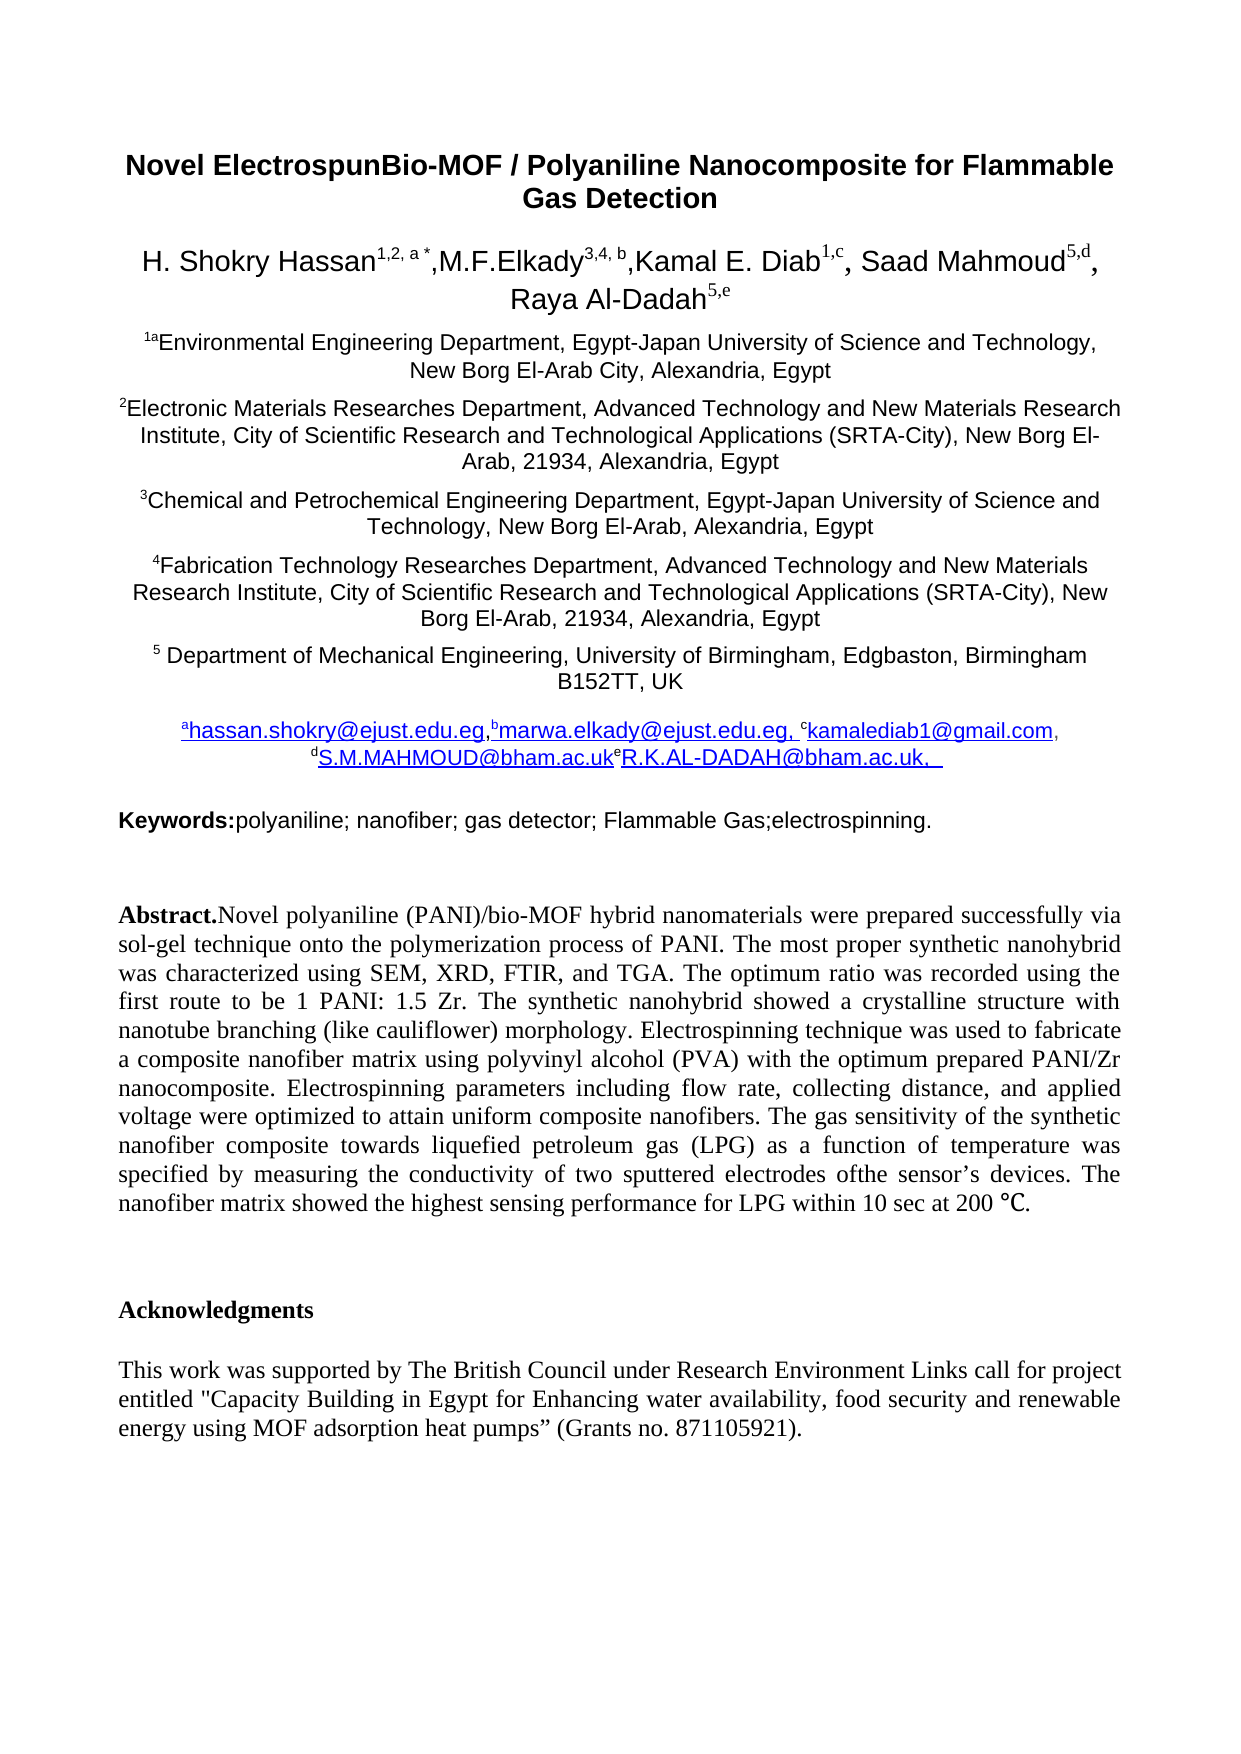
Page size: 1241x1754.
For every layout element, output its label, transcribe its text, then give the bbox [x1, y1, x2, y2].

text H. Shokry Hassan1,2, a *,M.F.Elkady3,4, b,Kamal E. Diab1,c, Saad Mahmoud5,d, Raya Al-Dadah5,e [118, 240, 1122, 316]
text 2Electronic Materials Researches Department, Advanced Technology and New Materials Research Institute, City of Scientific Research and Technological Applications (SRTA-City), New Borg El-Arab, 21934, Alexandria, Egypt [118, 395, 1122, 474]
text 1aEnvironmental Engineering Department, Egypt-Japan University of Science and Technology, New Borg El‑Arab City, Alexandria, Egypt [118, 329, 1122, 383]
text 3Chemical and Petrochemical Engineering Department, Egypt-Japan University of Science and Technology, New Borg El-Arab, Alexandria, Egypt [118, 487, 1122, 540]
text 4Fabrication Technology Researches Department, Advanced Technology and New Materials Research Institute, City of Scientific Research and Technological Applications (SRTA-City), New Borg El-Arab, 21934, Alexandria, Egypt [118, 552, 1122, 631]
text ahassan.shokry@ejust.edu.eg,bmarwa.elkady@ejust.edu.eg, ckamalediab1@gmail.com, dS.M.MAHMOUD@bham.ac.ukeR.K.AL-DADAH@bham.ac.uk, [118, 717, 1122, 770]
text Keywords:polyaniline; nanofiber; gas detector; Flammable Gas;electrospinning. [118, 807, 1122, 834]
text Abstract.Novel polyaniline (PANI)/bio-MOF hybrid nanomaterials were prepared successfully via sol-gel technique onto the polymerization process of PANI. The most proper synthetic nanohybrid was characterized using SEM, XRD, FTIR, and TGA. The optimum ratio was recorded using the first route to be 1 PANI: 1.5 Zr. The synthetic nanohybrid showed a crystalline structure with nanotube branching (like cauliflower) morphology. Electrospinning technique was used to fabricate a composite nanofiber matrix using polyvinyl alcohol (PVA) with the optimum prepared PANI/Zr nanocomposite. Electrospinning parameters including flow rate, collecting distance, and applied voltage were optimized to attain uniform composite nanofibers. The gas sensitivity of the synthetic nanofiber composite towards liquefied petroleum gas (LPG) as a function of temperature was specified by measuring the conductivity of two sputtered electrodes ofthe sensor’s devices. The nanofiber matrix showed the highest sensing performance for LPG within 10 sec at 200 ℃. [118, 900, 1122, 1216]
text Acknowledgments [118, 1295, 1122, 1324]
title Novel ElectrospunBio-MOF / Polyaniline Nanocomposite for Flammable Gas Detection [118, 148, 1122, 215]
subtitle This work was supported by The British Council under Research Environment Links call for project entitled "Capacity Building in Egypt for Enhancing water availability, food security and renewable energy using MOF adsorption heat pumps” (Grants no. 871105921). [118, 1355, 1122, 1442]
text 5 Department of Mechanical Engineering, University of Birmingham, Edgbaston, Birmingham B152TT, UK [118, 642, 1122, 694]
